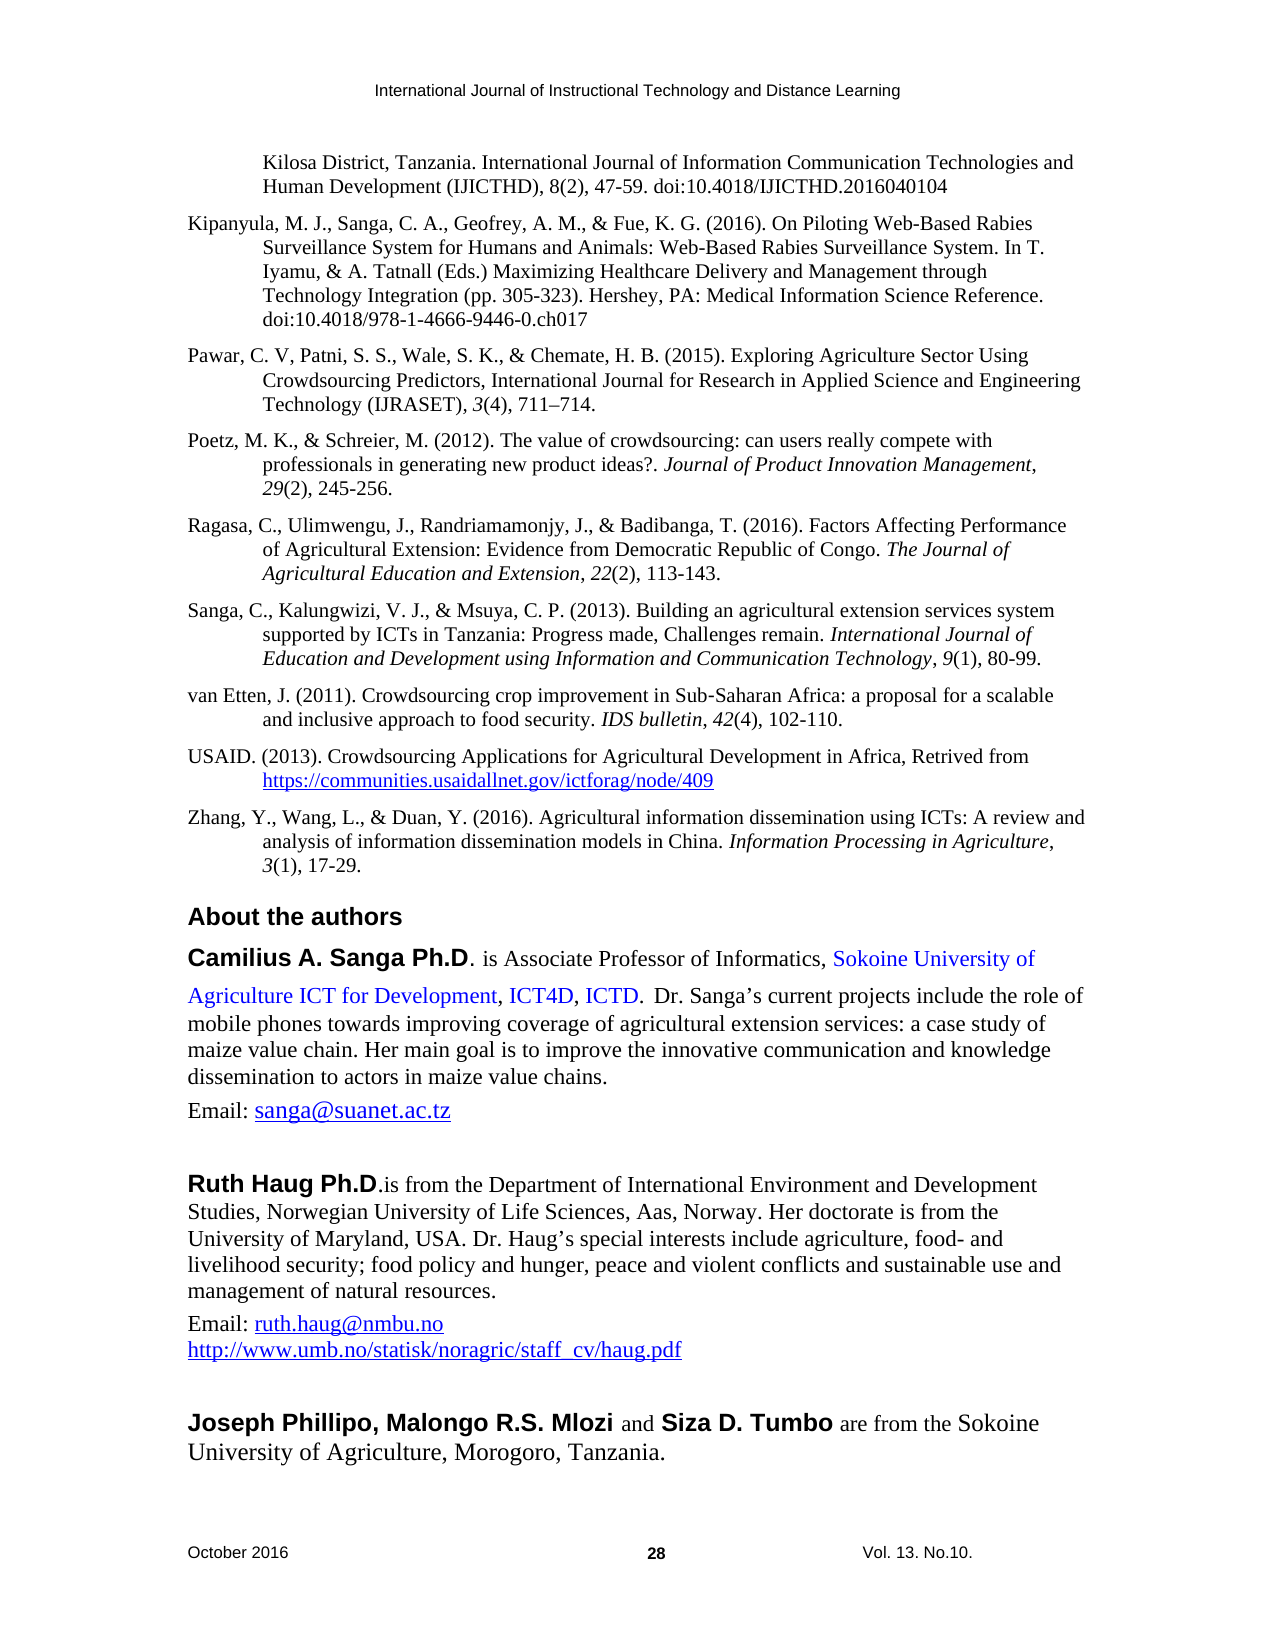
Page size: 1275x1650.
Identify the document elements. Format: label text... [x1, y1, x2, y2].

text Email: ruth.haug@nmbu.no http://www.umb.no/statisk/noragric/staff_cv/haug.pdf [187, 1310, 1087, 1363]
text Email: sanga@suanet.ac.tz [187, 1096, 1087, 1124]
text Zhang, Y., Wang, L., & Duan, Y. (2016). Agricultural information dissemination using ICTs: A review and analysis of information dissemination models in China. Information Processing in Agriculture, 3(1), 17-29. [187, 804, 1087, 877]
text Kipanyula, M. J., Sanga, C. A., Geofrey, A. M., & Fue, K. G. (2016). On Piloting Web-Based Rabies Surveillance System for Humans and Animals: Web-Based Rabies Surveillance System. In T. Iyamu, & A. Tatnall (Eds.) Maximizing Healthcare Delivery and Management through Technology Integration (pp. 305-323). Hershey, PA: Medical Information Science Reference. doi:10.4018/978-1-4666-9446-0.ch017 [187, 211, 1087, 331]
text Ragasa, C., Ulimwengu, J., Randriamamonjy, J., & Badibanga, T. (2016). Factors Affecting Performance of Agricultural Extension: Evidence from Democratic Republic of Congo. The Journal of Agricultural Education and Extension, 22(2), 113-143. [187, 513, 1087, 585]
text USAID. (2013). Crowdsourcing Applications for Agricultural Development in Africa, Retrived from https://communities.usaidallnet.gov/ictforag/node/409 [187, 744, 1087, 792]
text Poetz, M. K., & Schreier, M. (2012). The value of crowdsourcing: can users really compete with professionals in generating new product ideas?. Journal of Product Innovation Management, 29(2), 245-256. [187, 428, 1087, 500]
text Pawar, C. V, Patni, S. S., Wale, S. K., & Chemate, H. B. (2015). Exploring Agriculture Sector Using Crowdsourcing Predictors, International Journal for Research in Applied Science and Engineering Technology (IJRASET), 3(4), 711–714. [187, 343, 1087, 416]
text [187, 150, 1087, 198]
subtitle Camilius A. Sanga Ph.D. is Associate Professor of Informatics, Sokoine University of Agriculture ICT for Development, ICT4D, ICTD. Dr. Sanga’s current projects include the role of mobile phones towards improving coverage of agricultural extension services: a case study of maize value chain. Her main goal is to improve the innovative communication and knowledge dissemination to actors in maize value chains. [187, 943, 1087, 1089]
text van Etten, J. (2011). Crowdsourcing crop improvement in Sub‐Saharan Africa: a proposal for a scalable and inclusive approach to food security. IDS bulletin, 42(4), 102-110. [187, 682, 1087, 731]
text Sanga, C., Kalungwizi, V. J., & Msuya, C. P. (2013). Building an agricultural extension services system supported by ICTs in Tanzania: Progress made, Challenges remain. International Journal of Education and Development using Information and Communication Technology, 9(1), 80-99. [187, 597, 1087, 670]
text Joseph Phillipo, Malongo R.S. Mlozi and Siza D. Tumbo are from the Sokoine University of Agriculture, Morogoro, Tanzania. [187, 1408, 1087, 1492]
text Ruth Haug Ph.D.is from the Department of International Environment and Development Studies, Norwegian University of Life Sciences, Aas, Norway. Her doctorate is from the University of Maryland, USA. Dr. Haug’s special interests include agriculture, food- and livelihood security; food policy and hunger, peace and violent conflicts and sustainable use and management of natural resources. [187, 1169, 1087, 1304]
subtitle About the authors [187, 902, 1087, 931]
